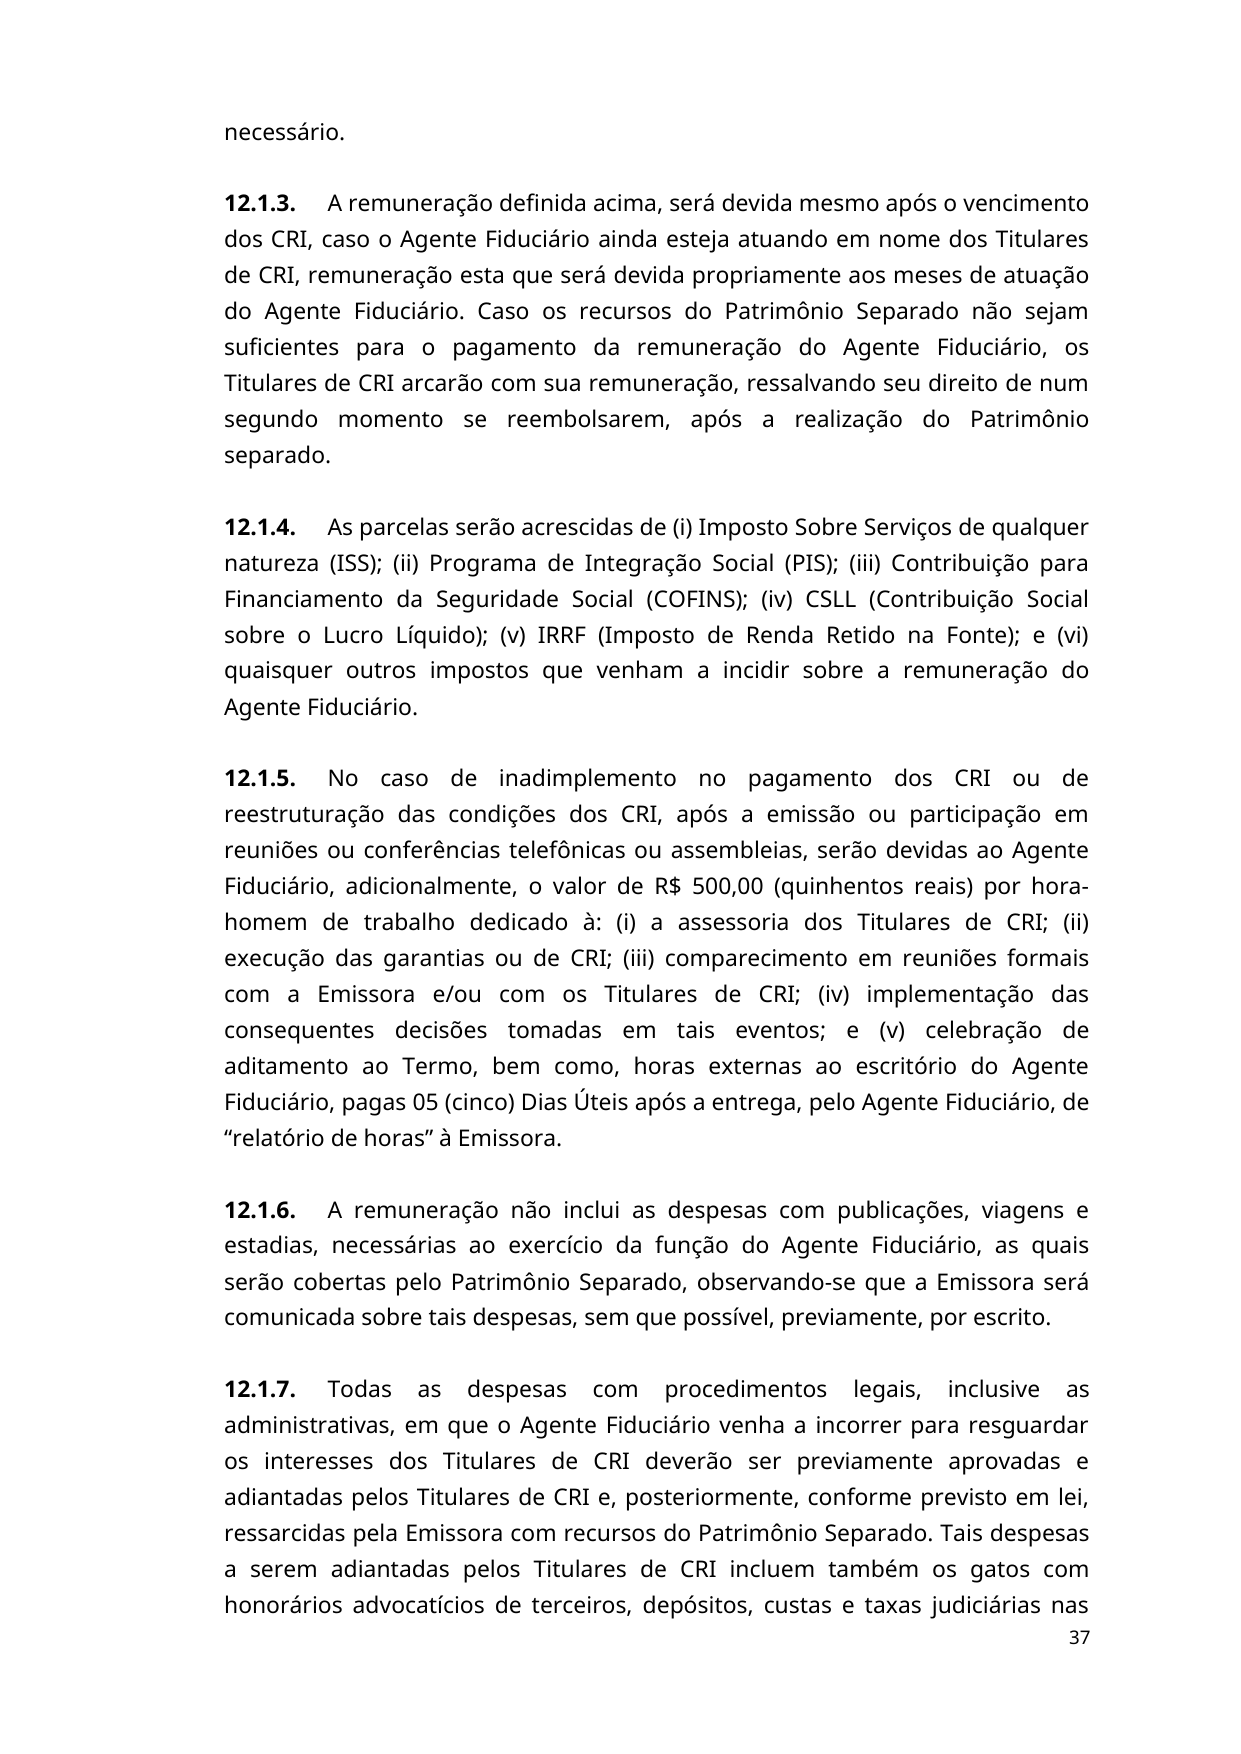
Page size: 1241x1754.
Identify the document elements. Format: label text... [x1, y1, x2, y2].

subtitle A remuneração definida acima, será devida mesmo após o vencimento dos CRI, caso o Agente Fiduciário ainda esteja atuando em nome dos Titulares de CRI, remuneração esta que será devida propriamente aos meses de atuação do Agente Fiduciário. Caso os recursos do Patrimônio Separado não sejam suficientes para o pagamento da remuneração do Agente Fiduciário, os Titulares de CRI arcarão com sua remuneração, ressalvando seu direito de num segundo momento se reembolsarem, após a realização do Patrimônio separado. [224, 187, 1090, 470]
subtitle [224, 1373, 1090, 1620]
subtitle As parcelas serão acrescidas de (i) Imposto Sobre Serviços de qualquer natureza (ISS); (ii) Programa de Integração Social (PIS); (iii) Contribuição para Financiamento da Seguridade Social (COFINS); (iv) CSLL (Contribuição Social sobre o Lucro Líquido); (v) IRRF (Imposto de Renda Retido na Fonte); e (vi) quaisquer outros impostos que venham a incidir sobre a remuneração do Agente Fiduciário. [224, 511, 1090, 722]
subtitle A remuneração não inclui as despesas com publicações, viagens e estadias, necessárias ao exercício da função do Agente Fiduciário, as quais serão cobertas pelo Patrimônio Separado, observando-se que a Emissora será comunicada sobre tais despesas, sem que possível, previamente, por escrito. [224, 1193, 1090, 1333]
subtitle No caso de inadimplemento no pagamento dos CRI ou de reestruturação das condições dos CRI, após a emissão ou participação em reuniões ou conferências telefônicas ou assembleias, serão devidas ao Agente Fiduciário, adicionalmente, o valor de R$ 500,00 (quinhentos reais) por hora-homem de trabalho dedicado à: (i) a assessoria dos Titulares de CRI; (ii) execução das garantias ou de CRI; (iii) comparecimento em reuniões formais com a Emissora e/ou com os Titulares de CRI; (iv) implementação das consequentes decisões tomadas em tais eventos; e (v) celebração de aditamento ao Termo, bem como, horas externas ao escritório do Agente Fiduciário, pagas 05 (cinco) Dias Úteis após a entrega, pelo Agente Fiduciário, de “relatório de horas” à Emissora. [224, 762, 1090, 1153]
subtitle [224, 115, 1090, 147]
